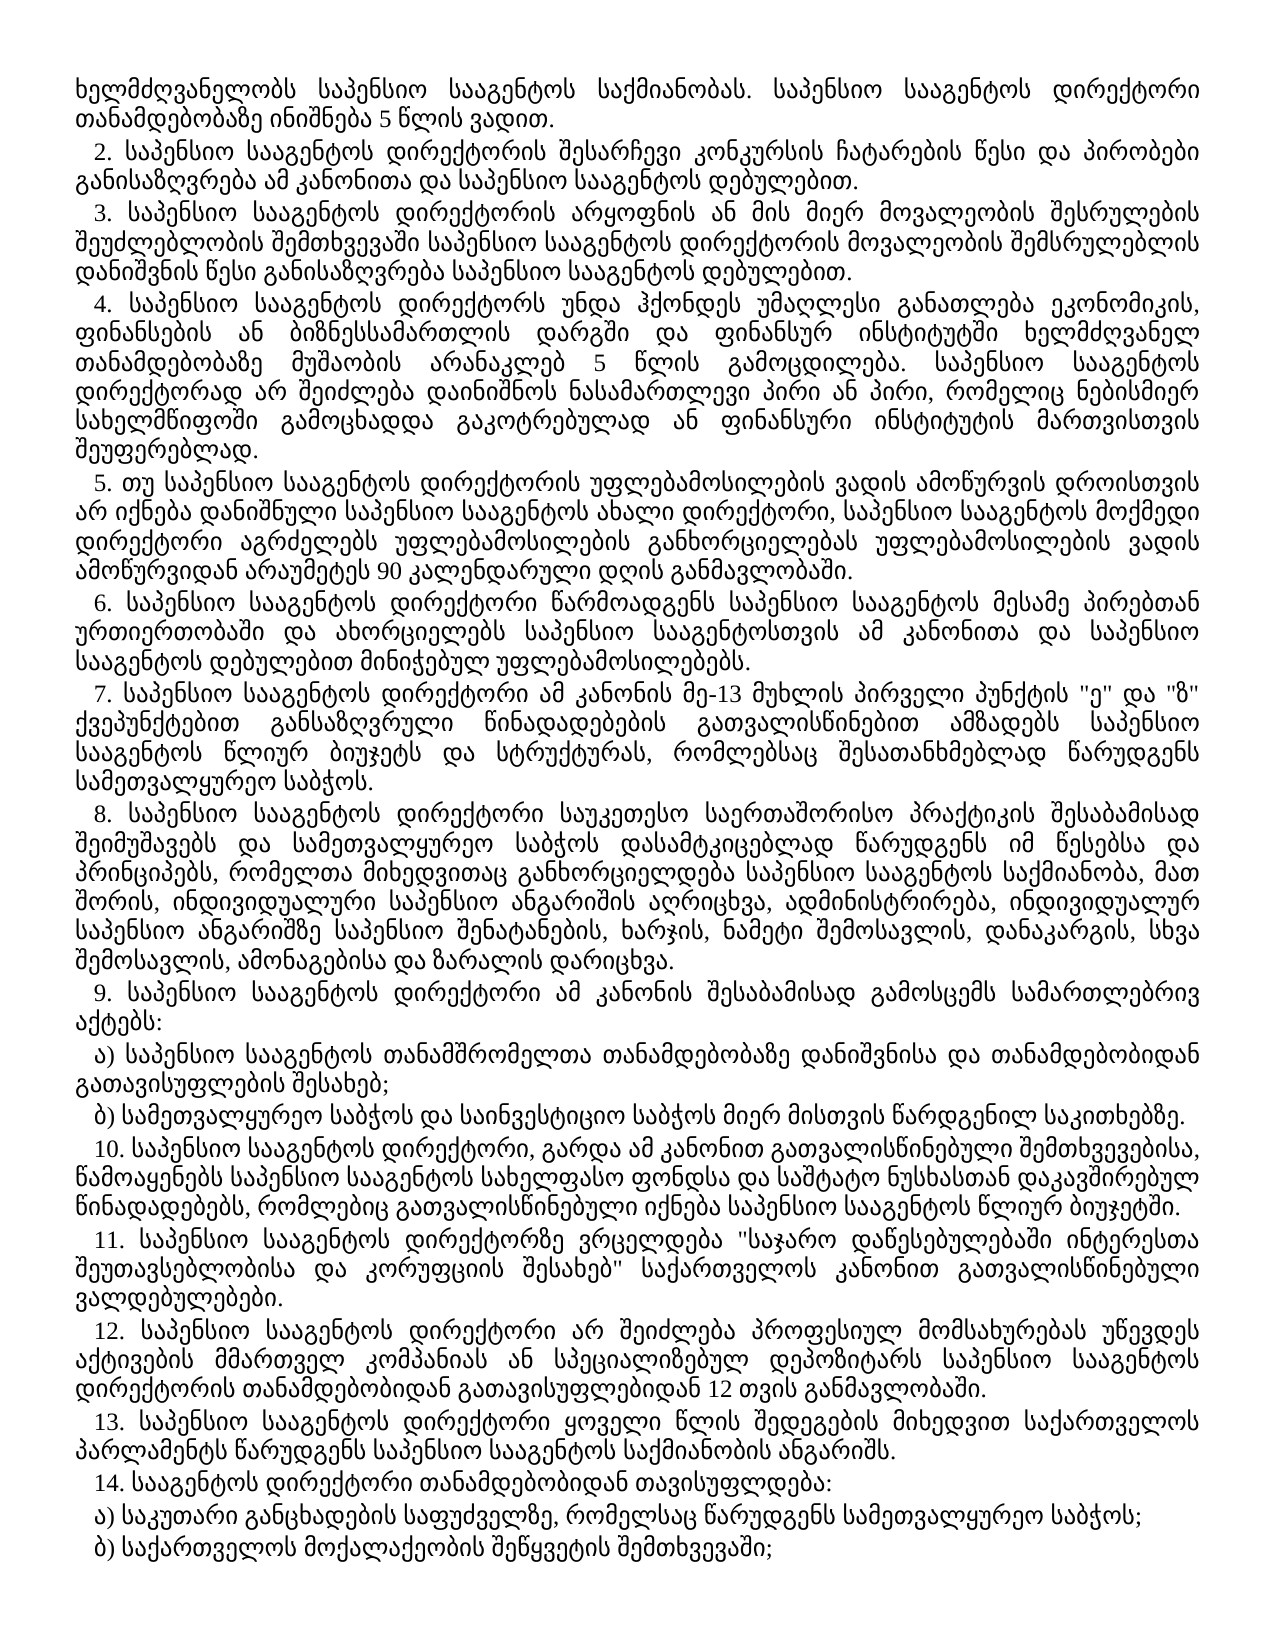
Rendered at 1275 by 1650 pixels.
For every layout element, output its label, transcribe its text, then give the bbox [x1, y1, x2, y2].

text 7. საპენსიო სააგენტოს დირექტორი ამ კანონის მე-13 მუხლის პირველი პუნქტის "ე" და "ზ" ქვეპუნქტებით განსაზღვრული წინადადებების გათვალისწინებით ამზადებს საპენსიო სააგენტოს წლიურ ბიუჯეტს და სტრუქტურას, რომლებსაც შესათანხმებლად წარუდგენს სამეთვალყურეო საბჭოს. [75, 679, 1200, 796]
text 2. საპენსიო სააგენტოს დირექტორის შესარჩევი კონკურსის ჩატარების წესი და პირობები განისაზღვრება ამ კანონითა და საპენსიო სააგენტოს დებულებით. [75, 137, 1200, 195]
text 5. თუ საპენსიო სააგენტოს დირექტორის უფლებამოსილების ვადის ამოწურვის დროისთვის არ იქნება დანიშნული საპენსიო სააგენტოს ახალი დირექტორი, საპენსიო სააგენტოს მოქმედი დირექტორი აგრძელებს უფლებამოსილების განხორციელებას უფლებამოსილების ვადის ამოწურვიდან არაუმეტეს 90 კალენდარული დღის განმავლობაში. [75, 468, 1200, 585]
text 8. საპენსიო სააგენტოს დირექტორი საუკეთესო საერთაშორისო პრაქტიკის შესაბამისად შეიმუშავებს და სამეთვალყურეო საბჭოს დასამტკიცებლად წარუდგენს იმ წესებსა და პრინციპებს, რომელთა მიხედვითაც განხორციელდება საპენსიო სააგენტოს საქმიანობა, მათ შორის, ინდივიდუალური საპენსიო ანგარიშის აღრიცხვა, ადმინისტრირება, ინდივიდუალურ საპენსიო ანგარიშზე საპენსიო შენატანების, ხარჯის, ნამეტი შემოსავლის, დანაკარგის, სხვა შემოსავლის, ამონაგებისა და ზარალის დარიცხვა. [75, 799, 1200, 975]
text 13. საპენსიო სააგენტოს დირექტორი ყოველი წლის შედეგების მიხედვით საქართველოს პარლამენტს წარუდგენს საპენსიო სააგენტოს საქმიანობის ანგარიშს. [75, 1407, 1200, 1465]
text ბ) საქართველოს მოქალაქეობის შეწყვეტის შემთხვევაში; [75, 1533, 1200, 1562]
text 10. საპენსიო სააგენტოს დირექტორი, გარდა ამ კანონით გათვალისწინებული შემთხვევებისა, წამოაყენებს საპენსიო სააგენტოს სახელფასო ფონდსა და საშტატო ნუსხასთან დაკავშირებულ წინადადებებს, რომლებიც გათვალისწინებული იქნება საპენსიო სააგენტოს წლიურ ბიუჯეტში. [75, 1134, 1200, 1222]
text 9. საპენსიო სააგენტოს დირექტორი ამ კანონის შესაბამისად გამოსცემს სამართლებრივ აქტებს: [75, 978, 1200, 1037]
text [75, 75, 1200, 133]
text ა) საპენსიო სააგენტოს თანამშრომელთა თანამდებობაზე დანიშვნისა და თანამდებობიდან გათავისუფლების შესახებ; [75, 1040, 1200, 1098]
text ბ) სამეთვალყურეო საბჭოს და საინვესტიციო საბჭოს მიერ მისთვის წარდგენილ საკითხებზე. [75, 1101, 1200, 1131]
text 4. საპენსიო სააგენტოს დირექტორს უნდა ჰქონდეს უმაღლესი განათლება ეკონომიკის, ფინანსების ან ბიზნესსამართლის დარგში და ფინანსურ ინსტიტუტში ხელმძღვანელ თანამდებობაზე მუშაობის არანაკლებ 5 წლის გამოცდილება. საპენსიო სააგენტოს დირექტორად არ შეიძლება დაინიშნოს ნასამართლევი პირი ან პირი, რომელიც ნებისმიერ სახელმწიფოში გამოცხადდა გაკოტრებულად ან ფინანსური ინსტიტუტის მართვისთვის შეუფერებლად. [75, 289, 1200, 465]
text 3. საპენსიო სააგენტოს დირექტორის არყოფნის ან მის მიერ მოვალეობის შესრულების შეუძლებლობის შემთხვევაში საპენსიო სააგენტოს დირექტორის მოვალეობის შემსრულებლის დანიშვნის წესი განისაზღვრება საპენსიო სააგენტოს დებულებით. [75, 198, 1200, 286]
text 12. საპენსიო სააგენტოს დირექტორი არ შეიძლება პროფესიულ მომსახურებას უწევდეს აქტივების მმართველ კომპანიას ან სპეციალიზებულ დეპოზიტარს საპენსიო სააგენტოს დირექტორის თანამდებობიდან გათავისუფლებიდან 12 თვის განმავლობაში. [75, 1316, 1200, 1403]
text 11. საპენსიო სააგენტოს დირექტორზე ვრცელდება "საჯარო დაწესებულებაში ინტერესთა შეუთავსებლობისა და კორუფციის შესახებ" საქართველოს კანონით გათვალისწინებული ვალდებულებები. [75, 1225, 1200, 1313]
text 6. საპენსიო სააგენტოს დირექტორი წარმოადგენს საპენსიო სააგენტოს მესამე პირებთან ურთიერთობაში და ახორციელებს საპენსიო სააგენტოსთვის ამ კანონითა და საპენსიო სააგენტოს დებულებით მინიჭებულ უფლებამოსილებებს. [75, 588, 1200, 676]
text ა) საკუთარი განცხადების საფუძველზე, რომელსაც წარუდგენს სამეთვალყურეო საბჭოს; [75, 1501, 1200, 1530]
text 14. სააგენტოს დირექტორი თანამდებობიდან თავისუფლდება: [75, 1468, 1200, 1498]
